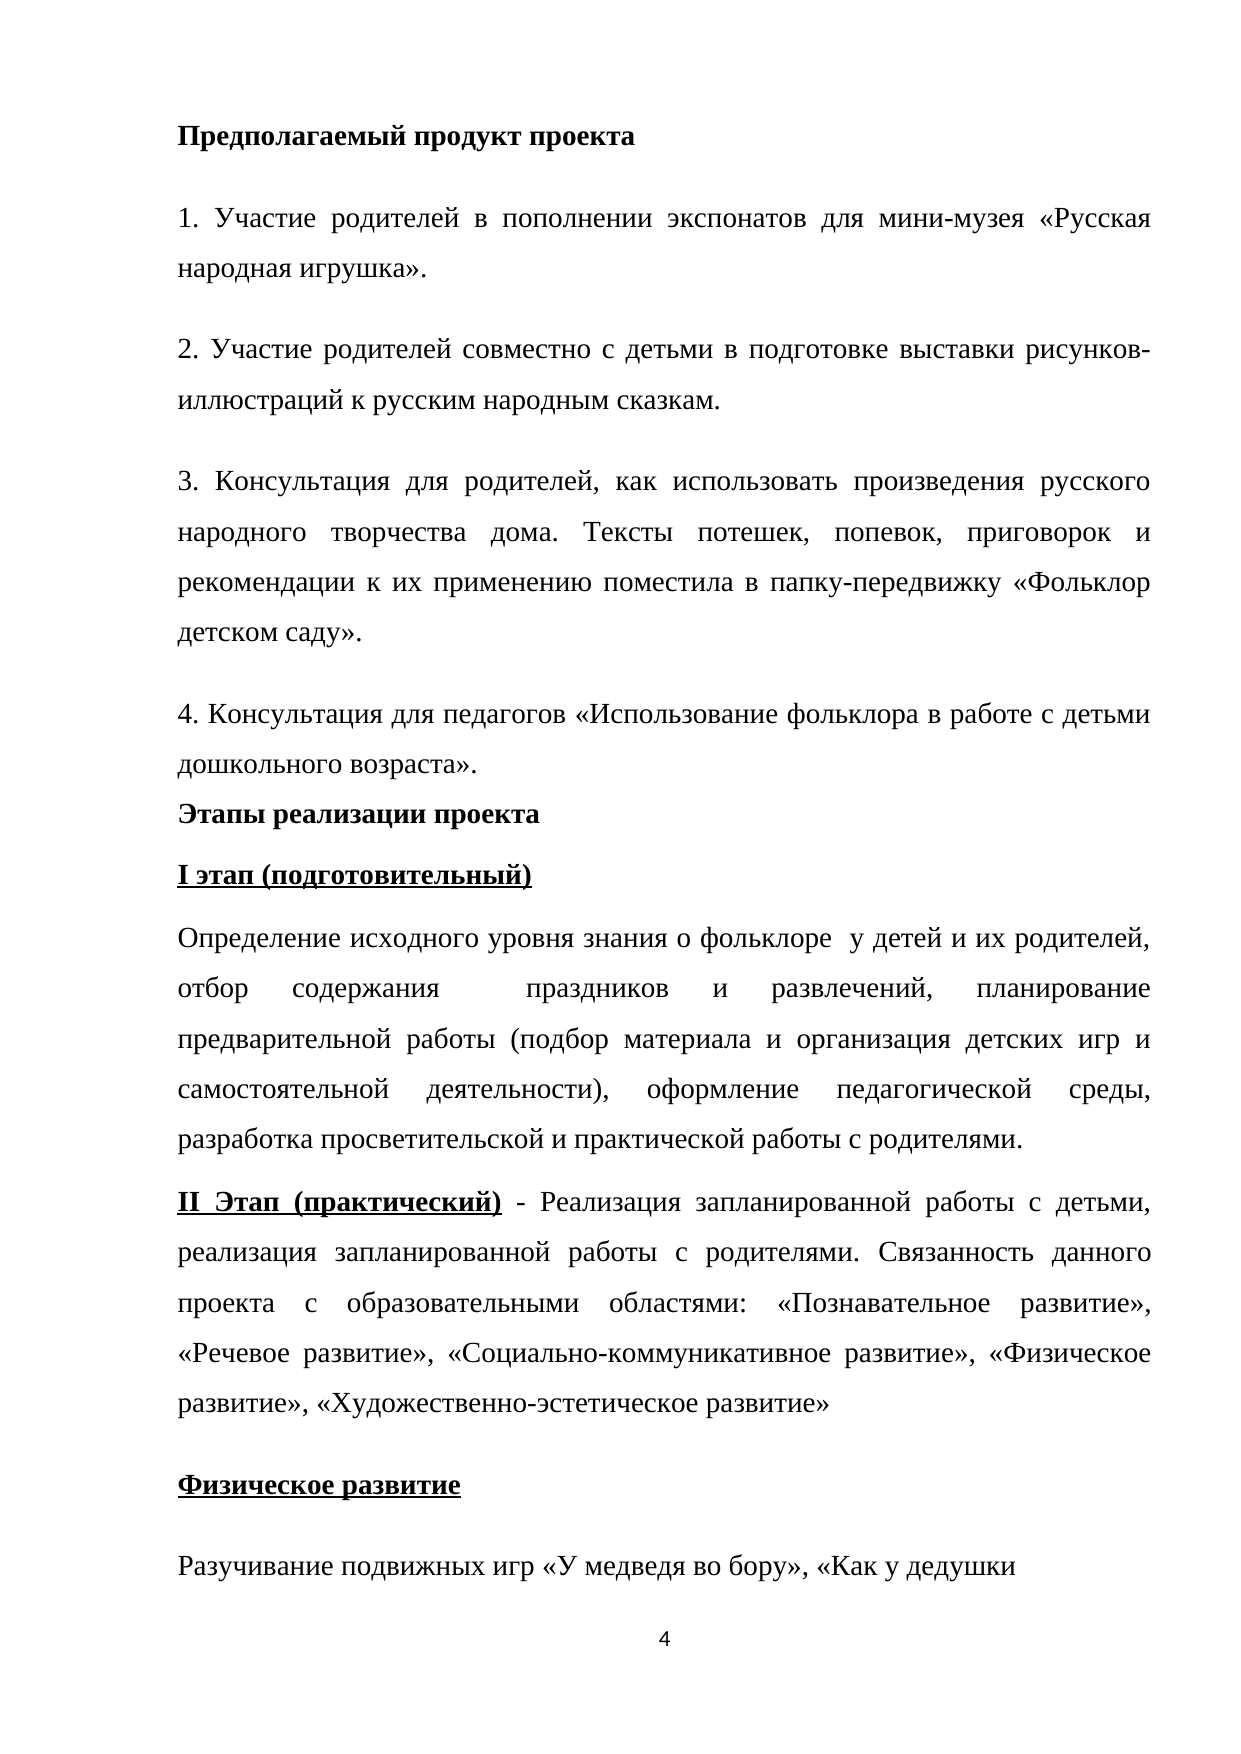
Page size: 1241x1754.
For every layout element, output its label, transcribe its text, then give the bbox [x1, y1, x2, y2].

text Разучивание подвижных игр «У медведя во бору», «Как у дедушки [177, 1548, 1152, 1582]
text 2. Участие родителей совместно с детьми в подготовке выставки рисунков-иллюстраций к русским народным сказкам. [177, 332, 1152, 415]
text Предполагаемый продукт проекта [177, 118, 1152, 152]
text II Этап (практический) - Реализация запланированной работы с детьми, реализация запланированной работы с родителями. Связанность данного проекта с образовательными областями: «Познавательное развитие», «Речевое развитие», «Социально-коммуникативное развитие», «Физическое развитие», «Художественно-эстетическое развитие» [177, 1184, 1152, 1419]
text Физическое развитие [177, 1467, 1152, 1501]
text 1. Участие родителей в пополнении экспонатов для мини-музея «Русская народная игрушка». [177, 200, 1152, 283]
text Этапы реализации проекта [177, 797, 1152, 830]
text 4. Консультация для педагогов «Использование фольклора в работе с детьми дошкольного возраста». [177, 696, 1152, 780]
text I этап (подготовительный) [177, 857, 1152, 891]
text 3. Консультация для родителей, как использовать произведения русского народного творчества дома. Тексты потешек, попевок, приговорок и рекомендации к их применению поместила в папку-передвижку «Фольклор детском саду». [177, 463, 1152, 648]
text Определение исходного уровня знания о фольклоре у детей и их родителей, отбор содержания праздников и развлечений, планирование предварительной работы (подбор материала и организация детских игр и самостоятельной деятельности), оформление педагогической среды, разработка просветительской и практической работы с родителями. [177, 920, 1152, 1155]
